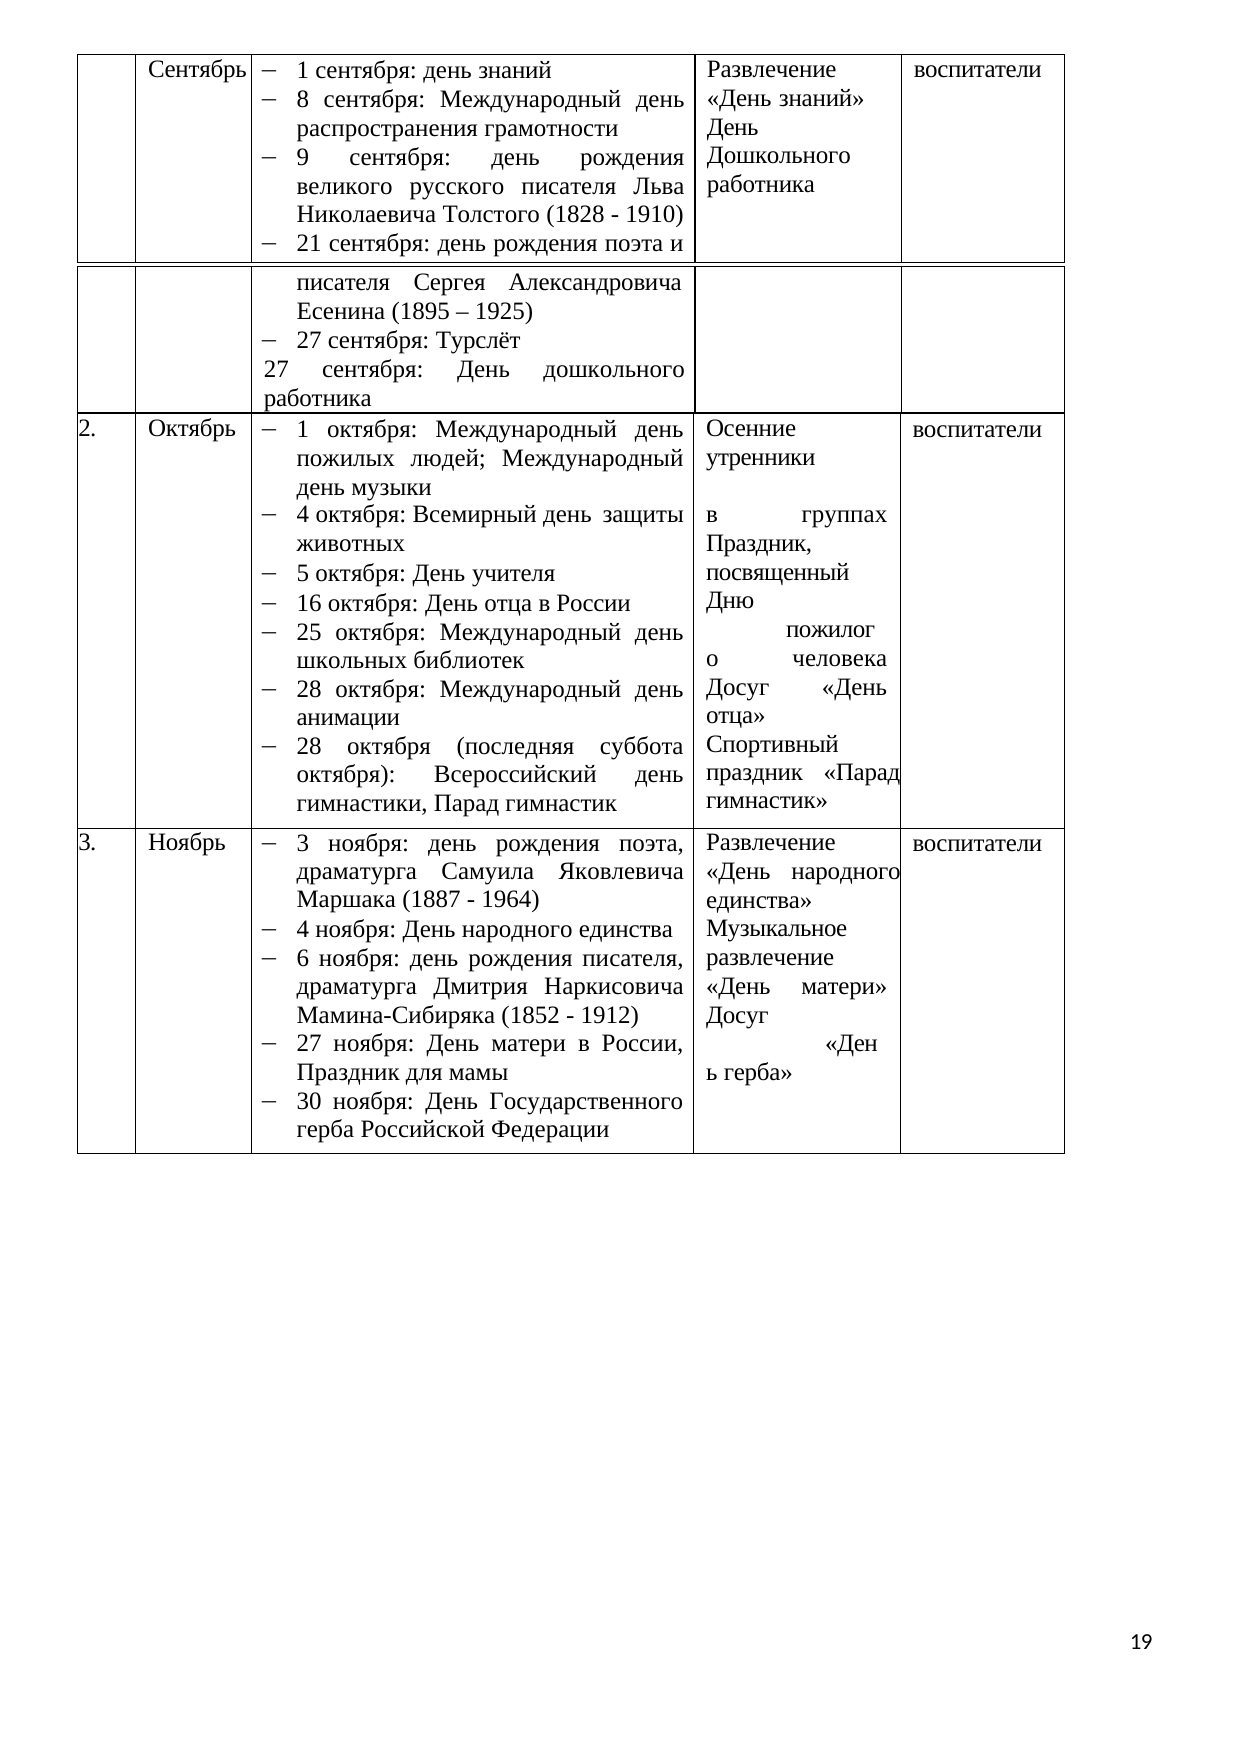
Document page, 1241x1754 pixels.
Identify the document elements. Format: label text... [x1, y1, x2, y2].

table_cell воспитатели [902, 55, 1064, 262]
table_header [136, 267, 251, 412]
table_header [78, 267, 135, 412]
table_header писателя Сергея Александровича Есенина (1895 – 1925) 27 сентября: Турслёт 27 сентября: День дошкольного работника [252, 267, 694, 412]
table_header [696, 267, 901, 412]
table_cell 1 сентября: день знаний 8 сентября: Международный день распространения грамотности 9 сентября: день рождения великого русского писателя Льва Николаевича Толстого (1828 - 1910) 21 сентября: день рождения поэта и [252, 55, 694, 262]
table_cell 3 ноября: день рождения поэта, драматурга Самуила Яковлевича Маршака (1887 - 1964) 4 ноября: День народного единства 6 ноября: день рождения писателя, драматурга Дмитрия Наркисовича Мамина-Сибиряка (1852 - 1912) 27 ноября: День матери в России, Праздник для мамы 30 ноября: День Государственного герба Российской Федерации [252, 829, 693, 1152]
table_cell воспитатели [901, 829, 1064, 1152]
table_cell 1 октября: Международный день пожилых людей; Международный день музыки 4 октября: Всемирный день защиты животных 5 октября: День учителя 16 октября: День отца в России 25 октября: Международный день школьных библиотек 28 октября: Международный день анимации 28 октября (последняя суббота октября): Всероссийский день гимнастики, Парад гимнастик [252, 414, 693, 827]
table_cell Развлечение «День знаний» День Дошкольного работника [696, 55, 901, 262]
table_cell 3. [78, 829, 135, 1152]
table_cell [78, 55, 135, 262]
table_cell Ноябрь [136, 829, 251, 1152]
table_cell 2. [78, 414, 135, 827]
table_cell Сентябрь [136, 55, 251, 262]
table_cell Осенние утренники в группах Праздник, посвященный Дню пожилог о человека Досуг «День отца» Спортивный праздник «Парад гимнастик» [694, 414, 900, 827]
table_cell Октябрь [136, 414, 251, 827]
table_cell Развлечение «День народного единства» Музыкальное развлечение «День матери» Досуг «Ден ь герба» [694, 829, 900, 1152]
table_header [902, 267, 1064, 412]
table_cell воспитатели [901, 414, 1064, 827]
